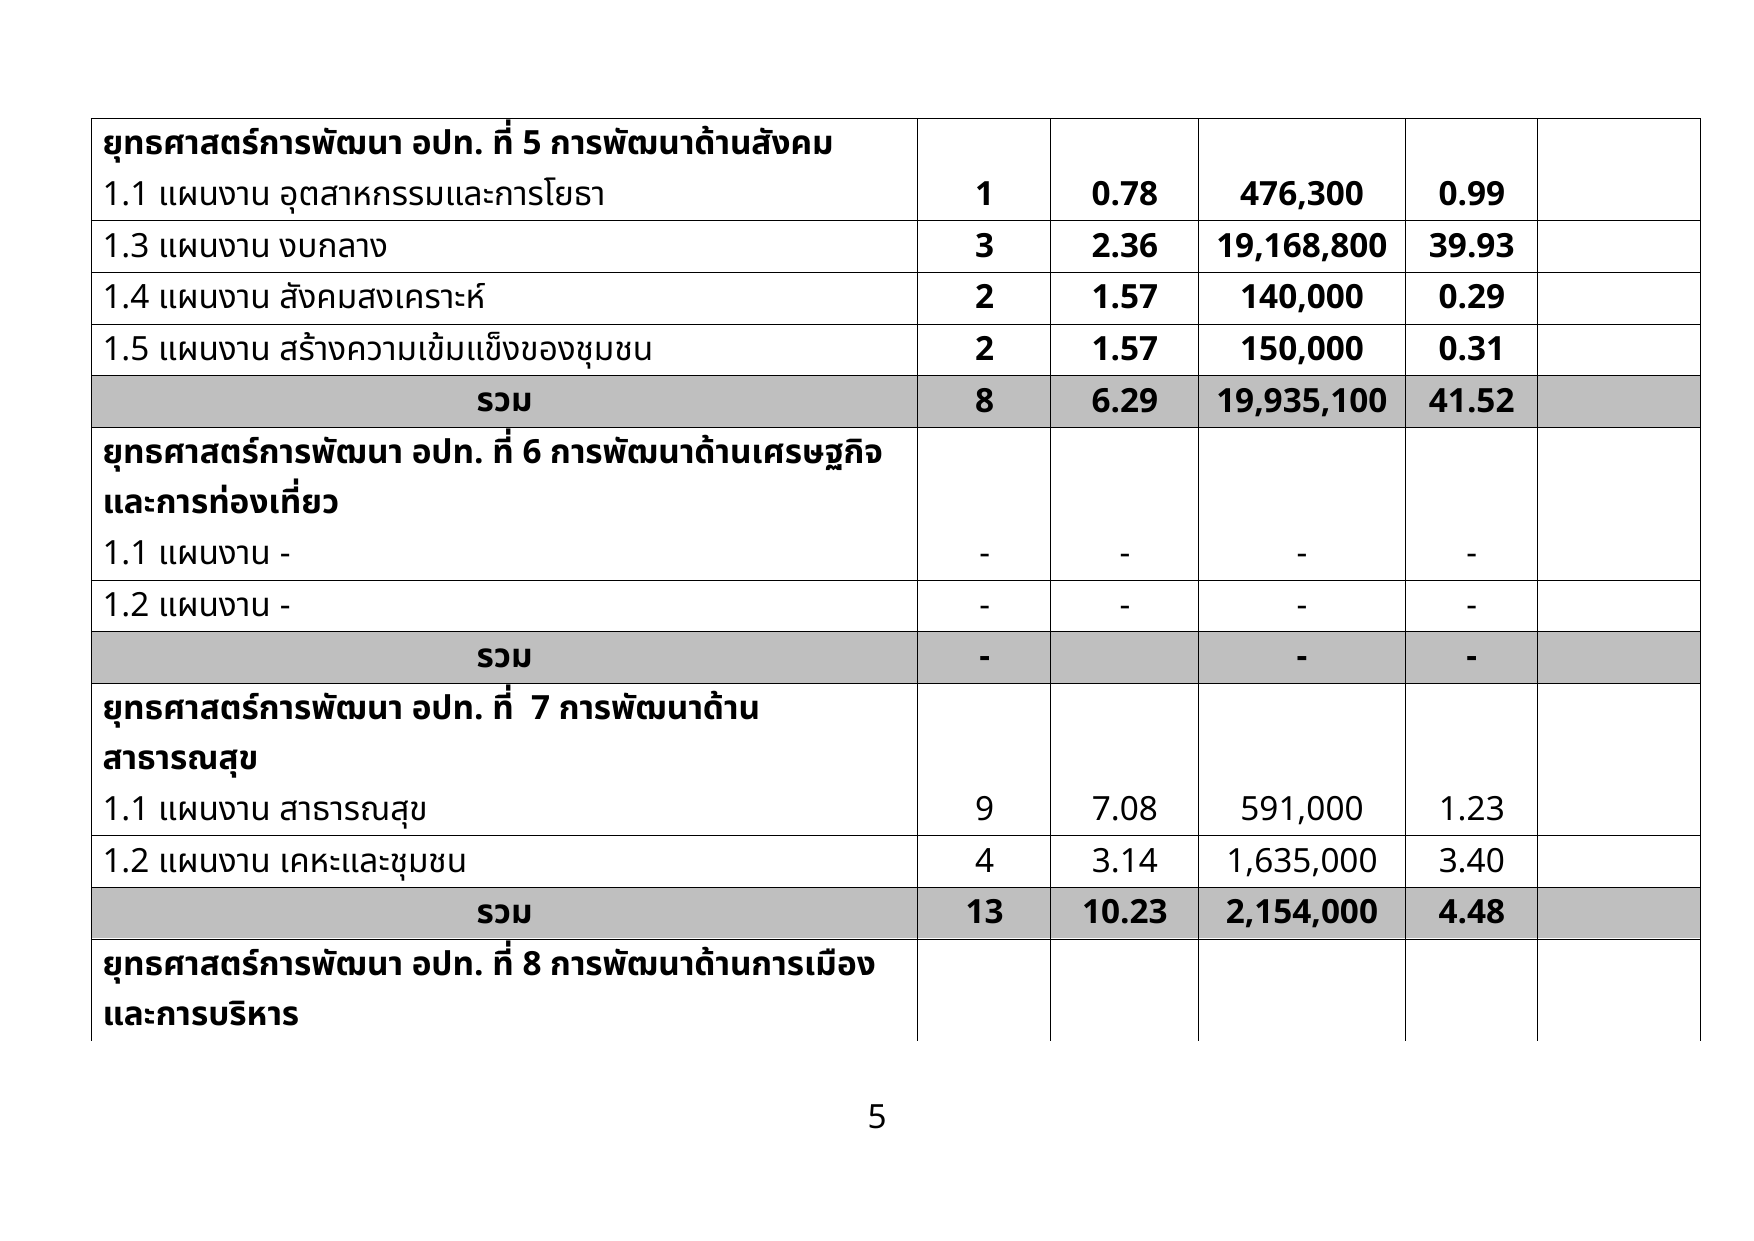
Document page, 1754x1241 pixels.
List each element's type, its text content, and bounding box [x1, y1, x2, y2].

table_cell รวม [92, 888, 917, 938]
table_cell 1.4 แผนงาน สังคมสงเคราะห์ [92, 273, 917, 324]
table_cell 150,000 [1199, 325, 1405, 375]
table_cell 1 [918, 170, 1050, 220]
table_cell 3 [918, 221, 1050, 272]
table_cell [1538, 273, 1700, 324]
table_cell [1538, 529, 1700, 579]
table_cell 1.2 แผนงาน - [92, 581, 917, 631]
table_cell 7.08 [1051, 785, 1198, 835]
table_cell [1538, 325, 1700, 375]
table_cell 2 [918, 325, 1050, 375]
table_cell รวม [92, 632, 917, 683]
table_cell [918, 684, 1050, 785]
table_cell 0.29 [1406, 273, 1537, 324]
table_cell 39.93 [1406, 221, 1537, 272]
table_cell [1199, 428, 1405, 529]
table_cell [1538, 170, 1700, 220]
table_cell [1538, 428, 1700, 529]
table_cell - [1406, 529, 1537, 579]
table_cell 3.40 [1406, 836, 1537, 887]
table_cell รวม [92, 376, 917, 427]
table_cell 1.5 แผนงาน สร้างความเข้มแข็งของชุมชน [92, 325, 917, 375]
table_cell 0.78 [1051, 170, 1198, 220]
table_cell 1.1 แผนงาน อุตสาหกรรมและการโยธา [92, 170, 917, 220]
table_cell [1538, 940, 1700, 1041]
table_cell ยุทธศาสตร์การพัฒนา อปท. ที่ 5 การพัฒนาด้านสังคม [92, 119, 917, 170]
table_cell [1406, 940, 1537, 1041]
table_cell 4 [918, 836, 1050, 887]
table_cell - [1051, 529, 1198, 579]
table_cell [1051, 684, 1198, 785]
table_cell 6.29 [1051, 376, 1198, 427]
table_cell [1406, 119, 1537, 170]
table_cell 2 [918, 273, 1050, 324]
table_cell 10.23 [1051, 888, 1198, 938]
table_cell 476,300 [1199, 170, 1405, 220]
table_cell - [1051, 581, 1198, 631]
table_cell 9 [918, 785, 1050, 835]
table_cell 140,000 [1199, 273, 1405, 324]
table_cell [918, 940, 1050, 1041]
table_cell 3.14 [1051, 836, 1198, 887]
table_cell [1051, 940, 1198, 1041]
table_cell [1538, 888, 1700, 938]
table_cell [1538, 836, 1700, 887]
table_cell ยุทธศาสตร์การพัฒนา อปท. ที่ 7 การพัฒนาด้านสาธารณสุข [92, 684, 917, 785]
table_cell [1538, 785, 1700, 835]
table_cell ยุทธศาสตร์การพัฒนา อปท. ที่ 8 การพัฒนาด้านการเมืองและการบริหาร [92, 940, 917, 1041]
table_cell 4.48 [1406, 888, 1537, 938]
table_cell 19,935,100 [1199, 376, 1405, 427]
table_cell 0.99 [1406, 170, 1537, 220]
table_cell [1051, 428, 1198, 529]
table_cell 1.1 แผนงาน - [92, 529, 917, 579]
table_cell ยุทธศาสตร์การพัฒนา อปท. ที่ 6 การพัฒนาด้านเศรษฐกิจและการท่องเที่ยว [92, 428, 917, 529]
table_cell - [1406, 632, 1537, 683]
table_cell - [918, 529, 1050, 579]
table_cell [1406, 428, 1537, 529]
table_cell 1.2 แผนงาน เคหะและชุมชน [92, 836, 917, 887]
table_cell - [1199, 529, 1405, 579]
table_cell - [1199, 632, 1405, 683]
table_cell [1538, 581, 1700, 631]
table_cell - [918, 581, 1050, 631]
table_cell [1538, 119, 1700, 170]
table_cell [918, 428, 1050, 529]
table_cell [1199, 684, 1405, 785]
table_cell [1199, 119, 1405, 170]
table_cell 1.23 [1406, 785, 1537, 835]
table_cell 13 [918, 888, 1050, 938]
table_cell [1538, 632, 1700, 683]
table_cell [1406, 684, 1537, 785]
table_cell [918, 119, 1050, 170]
table_cell 8 [918, 376, 1050, 427]
table_cell 41.52 [1406, 376, 1537, 427]
table_cell 1.57 [1051, 273, 1198, 324]
table_cell 2.36 [1051, 221, 1198, 272]
table_cell - [1199, 581, 1405, 631]
table_cell - [1406, 581, 1537, 631]
table_cell 19,168,800 [1199, 221, 1405, 272]
table_cell [1538, 684, 1700, 785]
table_cell 1,635,000 [1199, 836, 1405, 887]
table_cell 1.1 แผนงาน สาธารณสุข [92, 785, 917, 835]
table_cell 591,000 [1199, 785, 1405, 835]
table_cell 2,154,000 [1199, 888, 1405, 938]
table_cell 1.57 [1051, 325, 1198, 375]
table_cell [1051, 119, 1198, 170]
table_cell [1538, 376, 1700, 427]
table_cell 0.31 [1406, 325, 1537, 375]
table_cell [1538, 221, 1700, 272]
table_cell [1199, 940, 1405, 1041]
table_cell [1051, 632, 1198, 683]
table_cell - [918, 632, 1050, 683]
table_cell 1.3 แผนงาน งบกลาง [92, 221, 917, 272]
